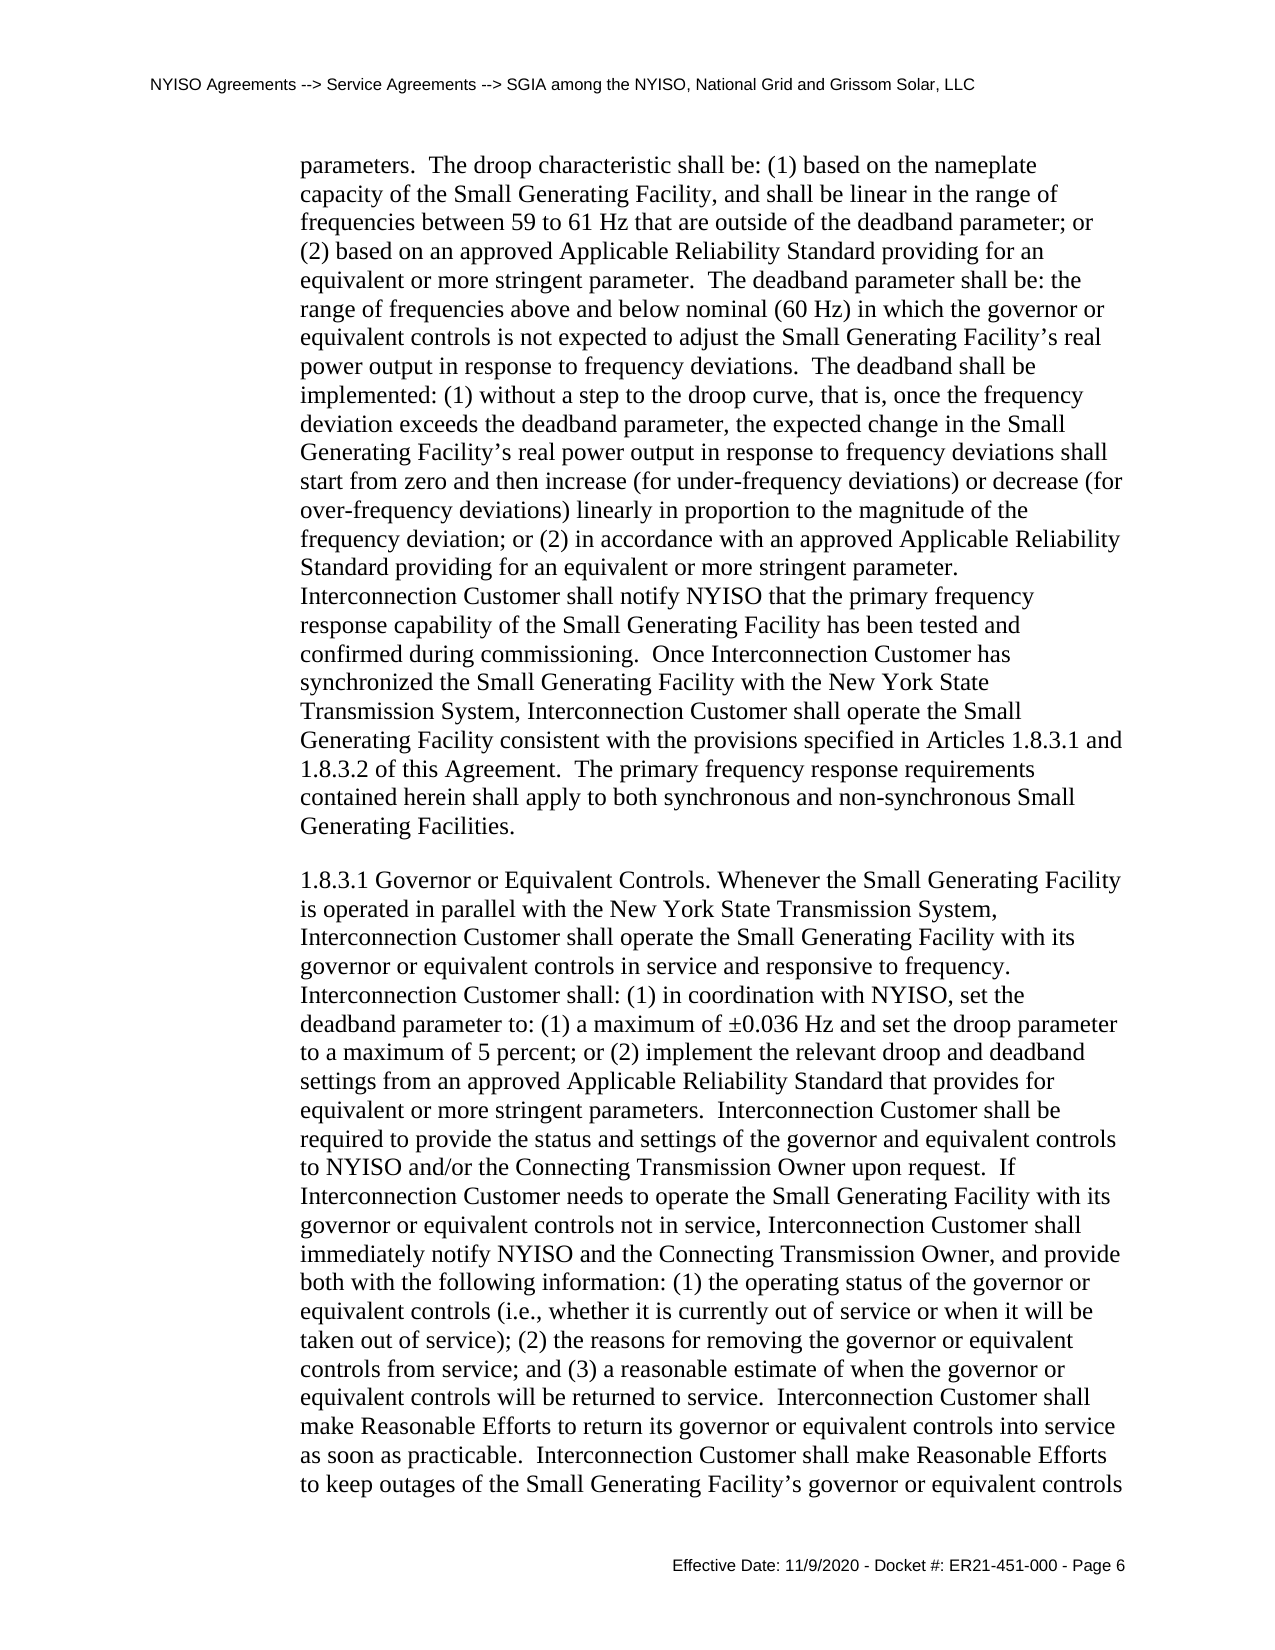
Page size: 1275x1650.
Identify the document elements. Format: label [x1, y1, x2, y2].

text [300, 865, 1125, 1497]
text [225, 150, 1125, 840]
